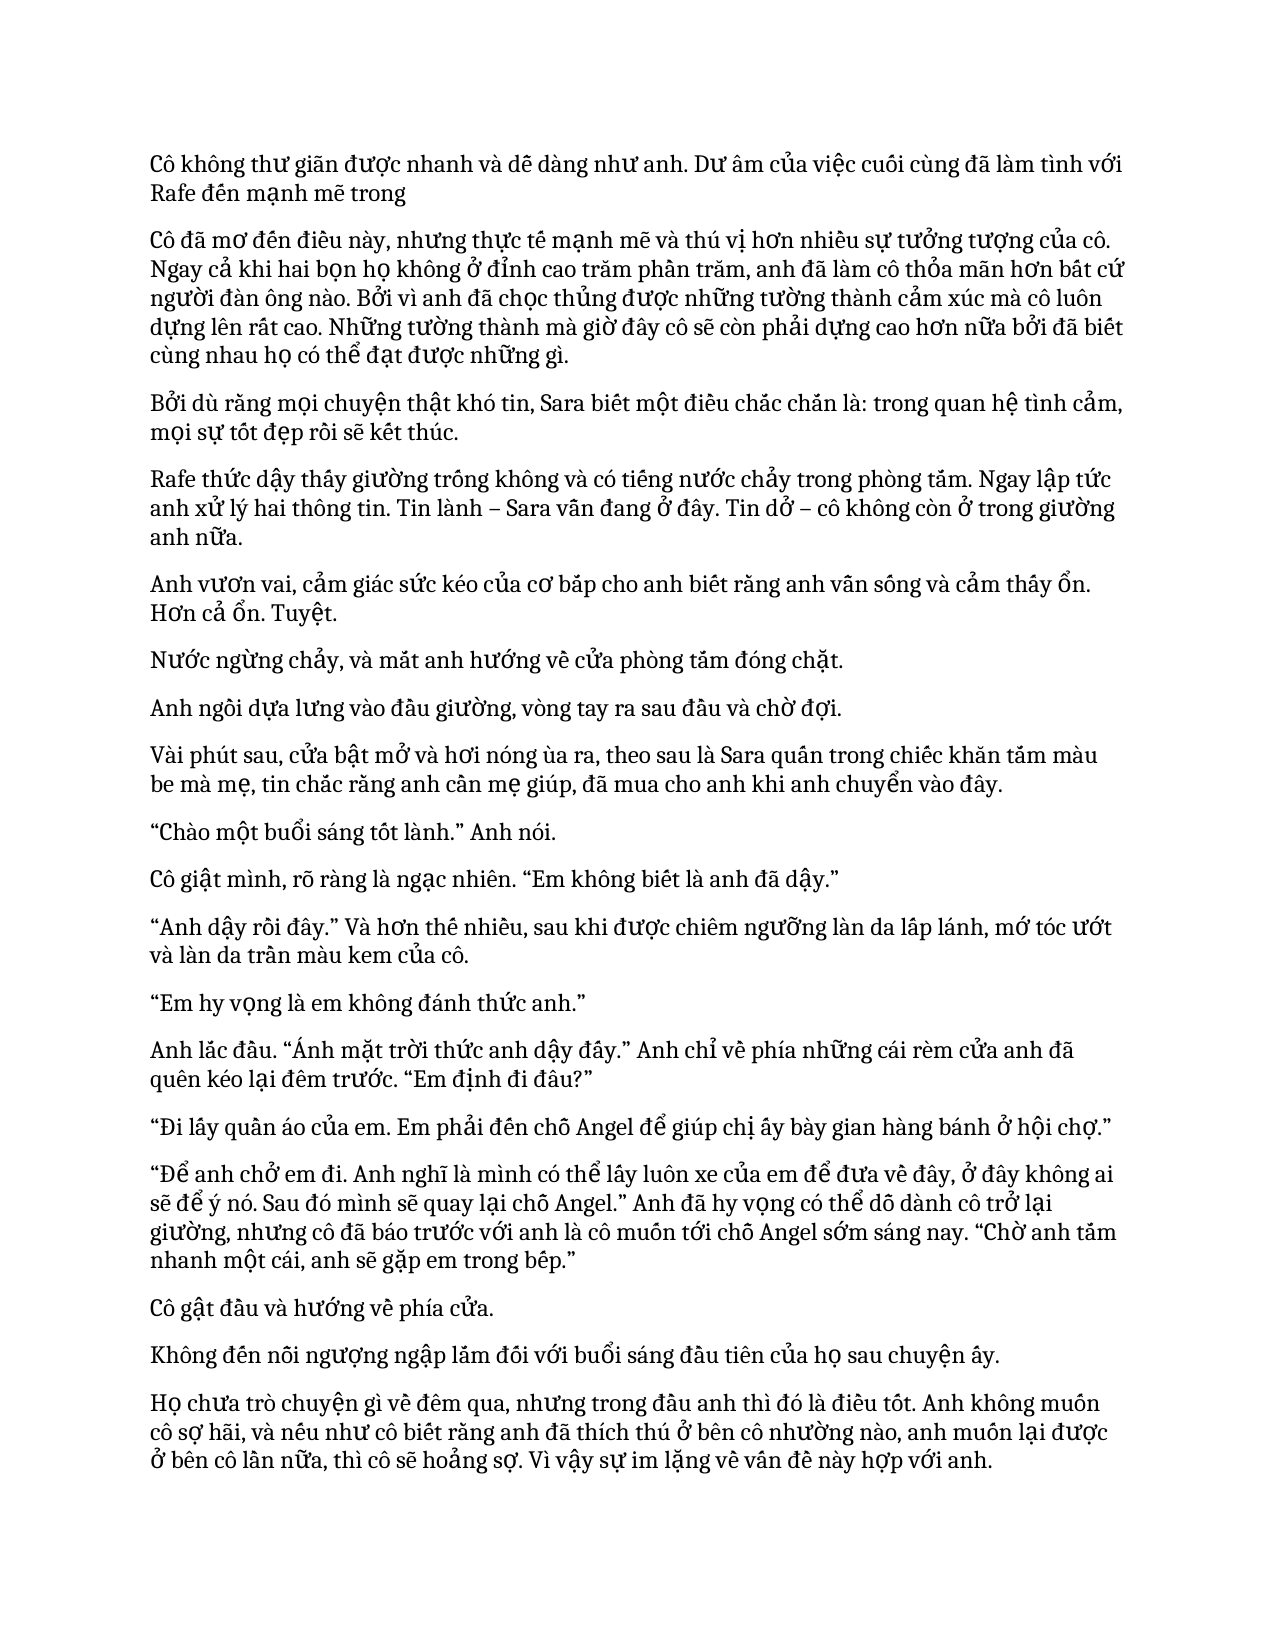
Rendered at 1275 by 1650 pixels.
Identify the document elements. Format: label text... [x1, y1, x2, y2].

text Anh lắc đầu. “Ánh mặt trời thức anh dậy đấy.” Anh chỉ về phía những cái rèm cửa anh đã quên kéo lại đêm trước. “Em định đi đâu?” [150, 1036, 1125, 1094]
text Vài phút sau, cửa bật mở và hơi nóng ùa ra, theo sau là Sara quấn trong chiếc khăn tắm màu be mà mẹ, tin chắc rằng anh cần mẹ giúp, đã mua cho anh khi anh chuyển vào đây. [150, 741, 1125, 799]
text Cô đã mơ đến điều này, nhưng thực tế mạnh mẽ và thú vị hơn nhiều sự tưởng tượng của cô. Ngay cả khi hai bọn họ không ở đỉnh cao trăm phần trăm, anh đã làm cô thỏa mãn hơn bất cứ người đàn ông nào. Bởi vì anh đã chọc thủng được những tường thành cảm xúc mà cô luôn dựng lên rất cao. Những tường thành mà giờ đây cô sẽ còn phải dựng cao hơn nữa bởi đã biết cùng nhau họ có thể đạt được những gì. [150, 226, 1125, 370]
text Không đến nỗi ngượng ngập lắm đối với buổi sáng đầu tiên của họ sau chuyện ấy. [150, 1341, 1125, 1370]
text “Để anh chở em đi. Anh nghĩ là mình có thể lấy luôn xe của em để đưa về đây, ở đây không ai sẽ để ý nó. Sau đó mình sẽ quay lại chỗ Angel.” Anh đã hy vọng có thể dỗ dành cô trở lại giường, nhưng cô đã báo trước với anh là cô muốn tới chỗ Angel sớm sáng nay. “Chờ anh tắm nhanh một cái, anh sẽ gặp em trong bếp.” [150, 1160, 1125, 1275]
text Cô không thư giãn được nhanh và dễ dàng như anh. Dư âm của việc cuối cùng đã làm tình với Rafe đến mạnh mẽ trong [150, 150, 1125, 207]
text Cô giật mình, rõ ràng là ngạc nhiên. “Em không biết là anh đã dậy.” [150, 865, 1125, 894]
text Nước ngừng chảy, và mắt anh hướng về cửa phòng tắm đóng chặt. [150, 646, 1125, 675]
text Anh vươn vai, cảm giác sức kéo của cơ bắp cho anh biết rằng anh vẫn sống và cảm thấy ổn. Hơn cả ổn. Tuyệt. [150, 570, 1125, 627]
text “Anh dậy rồi đây.” Và hơn thế nhiều, sau khi được chiêm ngưỡng làn da lấp lánh, mớ tóc ướt và làn da trần màu kem của cô. [150, 912, 1125, 970]
text Anh ngồi dựa lưng vào đầu giường, vòng tay ra sau đầu và chờ đợi. [150, 694, 1125, 722]
text “Em hy vọng là em không đánh thức anh.” [150, 989, 1125, 1017]
text Cô gật đầu và hướng về phía cửa. [150, 1294, 1125, 1322]
text “Đi lấy quần áo của em. Em phải đến chỗ Angel để giúp chị ấy bày gian hàng bánh ở hội chợ.” [150, 1112, 1125, 1141]
text Rafe thức dậy thấy giường trống không và có tiếng nước chảy trong phòng tắm. Ngay lập tức anh xử lý hai thông tin. Tin lành – Sara vẫn đang ở đây. Tin dở – cô không còn ở trong giường anh nữa. [150, 465, 1125, 551]
text “Chào một buổi sáng tốt lành.” Anh nói. [150, 817, 1125, 846]
text Họ chưa trò chuyện gì về đêm qua, nhưng trong đầu anh thì đó là điều tốt. Anh không muốn cô sợ hãi, và nếu như cô biết rằng anh đã thích thú ở bên cô nhường nào, anh muốn lại được ở bên cô lần nữa, thì cô sẽ hoảng sợ. Vì vậy sự im lặng về vấn đề này hợp với anh. [150, 1389, 1125, 1475]
text Bởi dù rằng mọi chuyện thật khó tin, Sara biết một điều chắc chắn là: trong quan hệ tình cảm, mọi sự tốt đẹp rồi sẽ kết thúc. [150, 389, 1125, 446]
